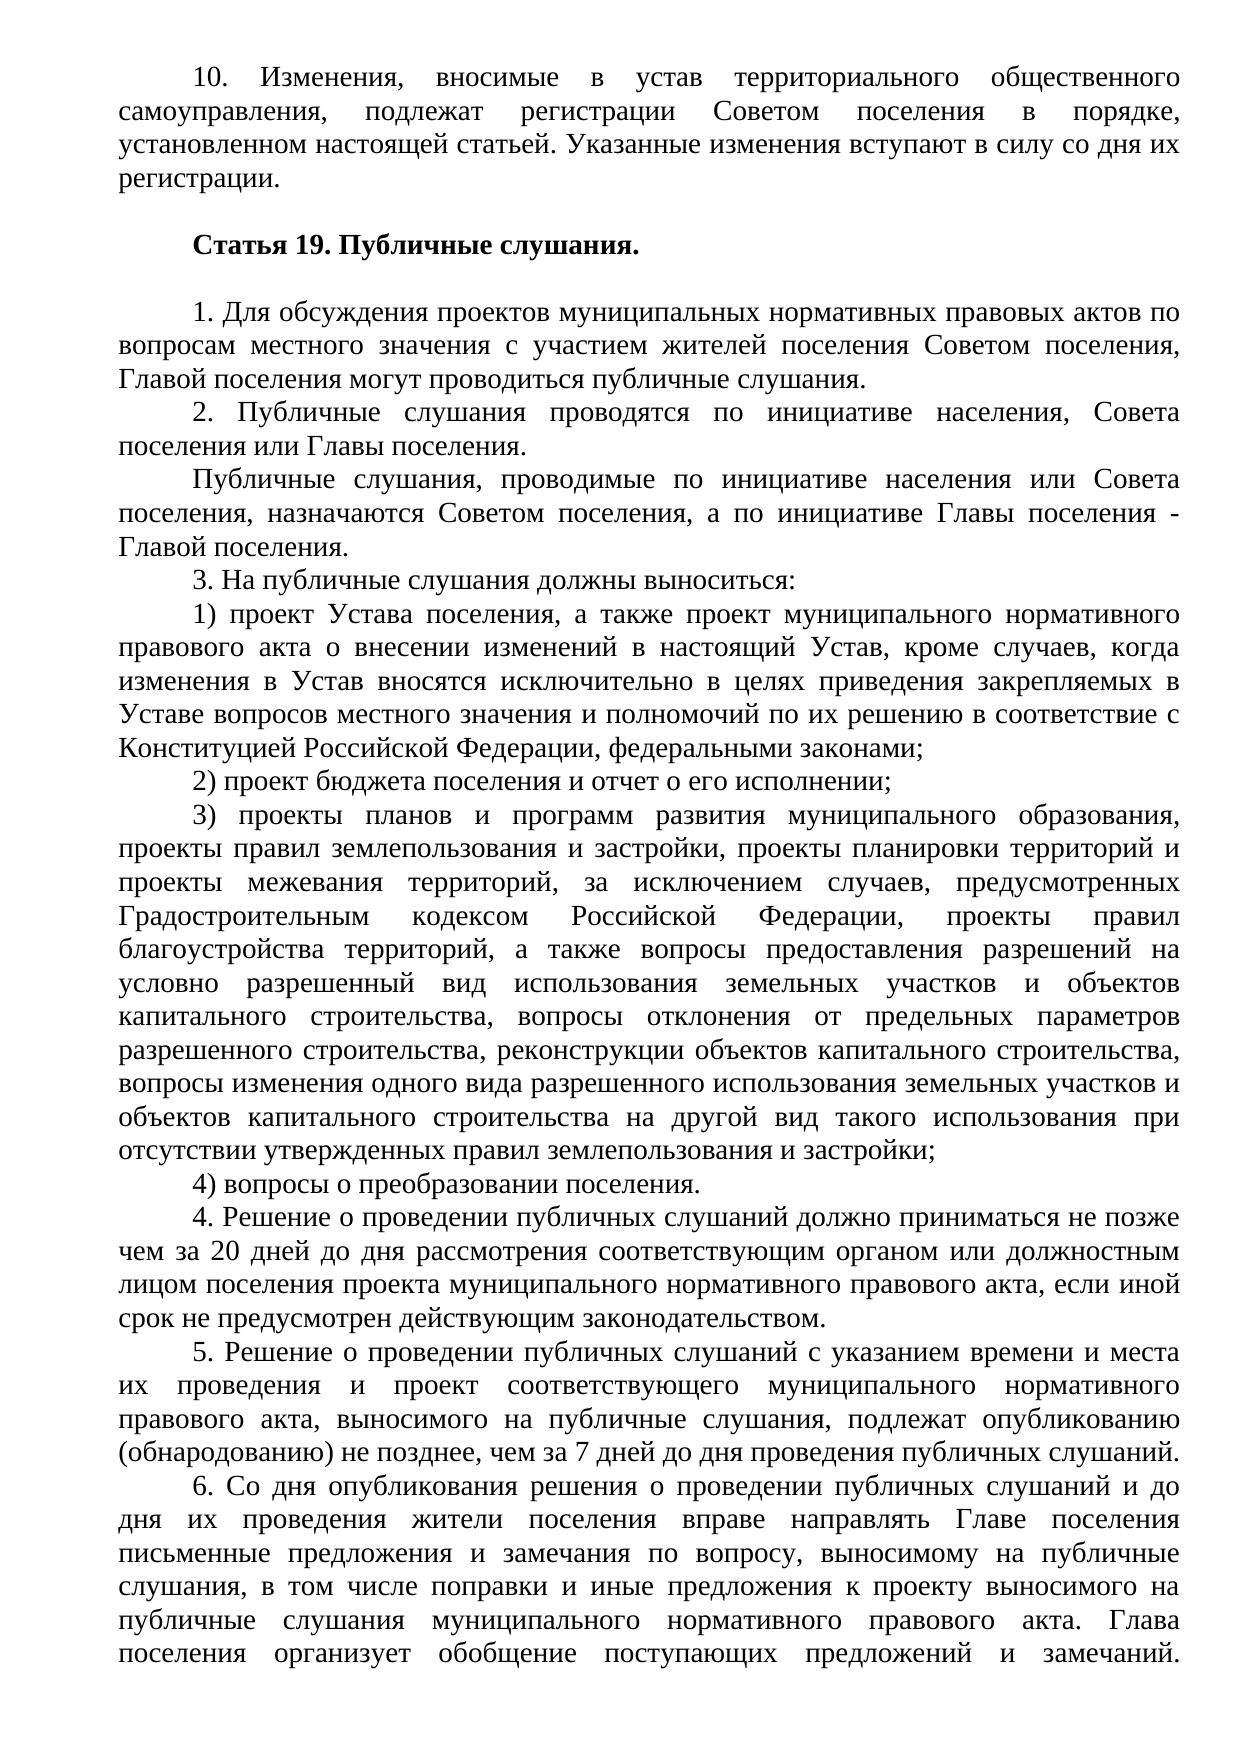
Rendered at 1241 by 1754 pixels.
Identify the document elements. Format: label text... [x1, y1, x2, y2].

text 1. Для обсуждения проектов муниципальных нормативных правовых актов по вопросам местного значения с участием жителей поселения Советом поселения, Главой поселения могут проводиться публичные слушания. [118, 294, 1181, 394]
text 4. Решение о проведении публичных слушаний должно приниматься не позже чем за 20 дней до дня рассмотрения соответствующим органом или должностным лицом поселения проекта муниципального нормативного правового акта, если иной срок не предусмотрен действующим законодательством. [118, 1199, 1181, 1334]
text 10. Изменения, вносимые в устав территориального общественного самоуправления, подлежат регистрации Советом поселения в порядке, установленном настоящей статьей. Указанные изменения вступают в силу со дня их регистрации. [118, 59, 1181, 193]
text 1) проект Устава поселения, а также проект муниципального нормативного правового акта о внесении изменений в настоящий Устав, кроме случаев, когда изменения в Устав вносятся исключительно в целях приведения закрепляемых в Уставе вопросов местного значения и полномочий по их решению в соответствие с Конституцией Российской Федерации, федеральными законами; [118, 596, 1181, 763]
text 3. На публичные слушания должны выноситься: [118, 562, 1181, 596]
text 5. Решение о проведении публичных слушаний с указанием времени и места их проведения и проект соответствующего муниципального нормативного правового акта, выносимого на публичные слушания, подлежат опубликованию (обнародованию) не позднее, чем за 7 дней до дня проведения публичных слушаний. [118, 1334, 1181, 1468]
text 4) вопросы о преобразовании поселения. [118, 1166, 1181, 1199]
text Статья 19. Публичные слушания. [118, 227, 1181, 260]
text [118, 1468, 1181, 1669]
text Публичные слушания, проводимые по инициативе населения или Совета поселения, назначаются Советом поселения, а по инициативе Главы поселения - Главой поселения. [118, 462, 1181, 562]
text 2) проект бюджета поселения и отчет о его исполнении; [118, 763, 1181, 797]
text 3) проекты планов и программ развития муниципального образования, проекты правил землепользования и застройки, проекты планировки территорий и проекты межевания территорий, за исключением случаев, предусмотренных Градостроительным кодексом Российской Федерации, проекты правил благоустройства территорий, а также вопросы предоставления разрешений на условно разрешенный вид использования земельных участков и объектов капитального строительства, вопросы отклонения от предельных параметров разрешенного строительства, реконструкции объектов капитального строительства, вопросы изменения одного вида разрешенного использования земельных участков и объектов капитального строительства на другой вид такого использования при отсутствии утвержденных правил землепользования и застройки; [118, 797, 1181, 1166]
text 2. Публичные слушания проводятся по инициативе населения, Совета поселения или Главы поселения. [118, 394, 1181, 462]
